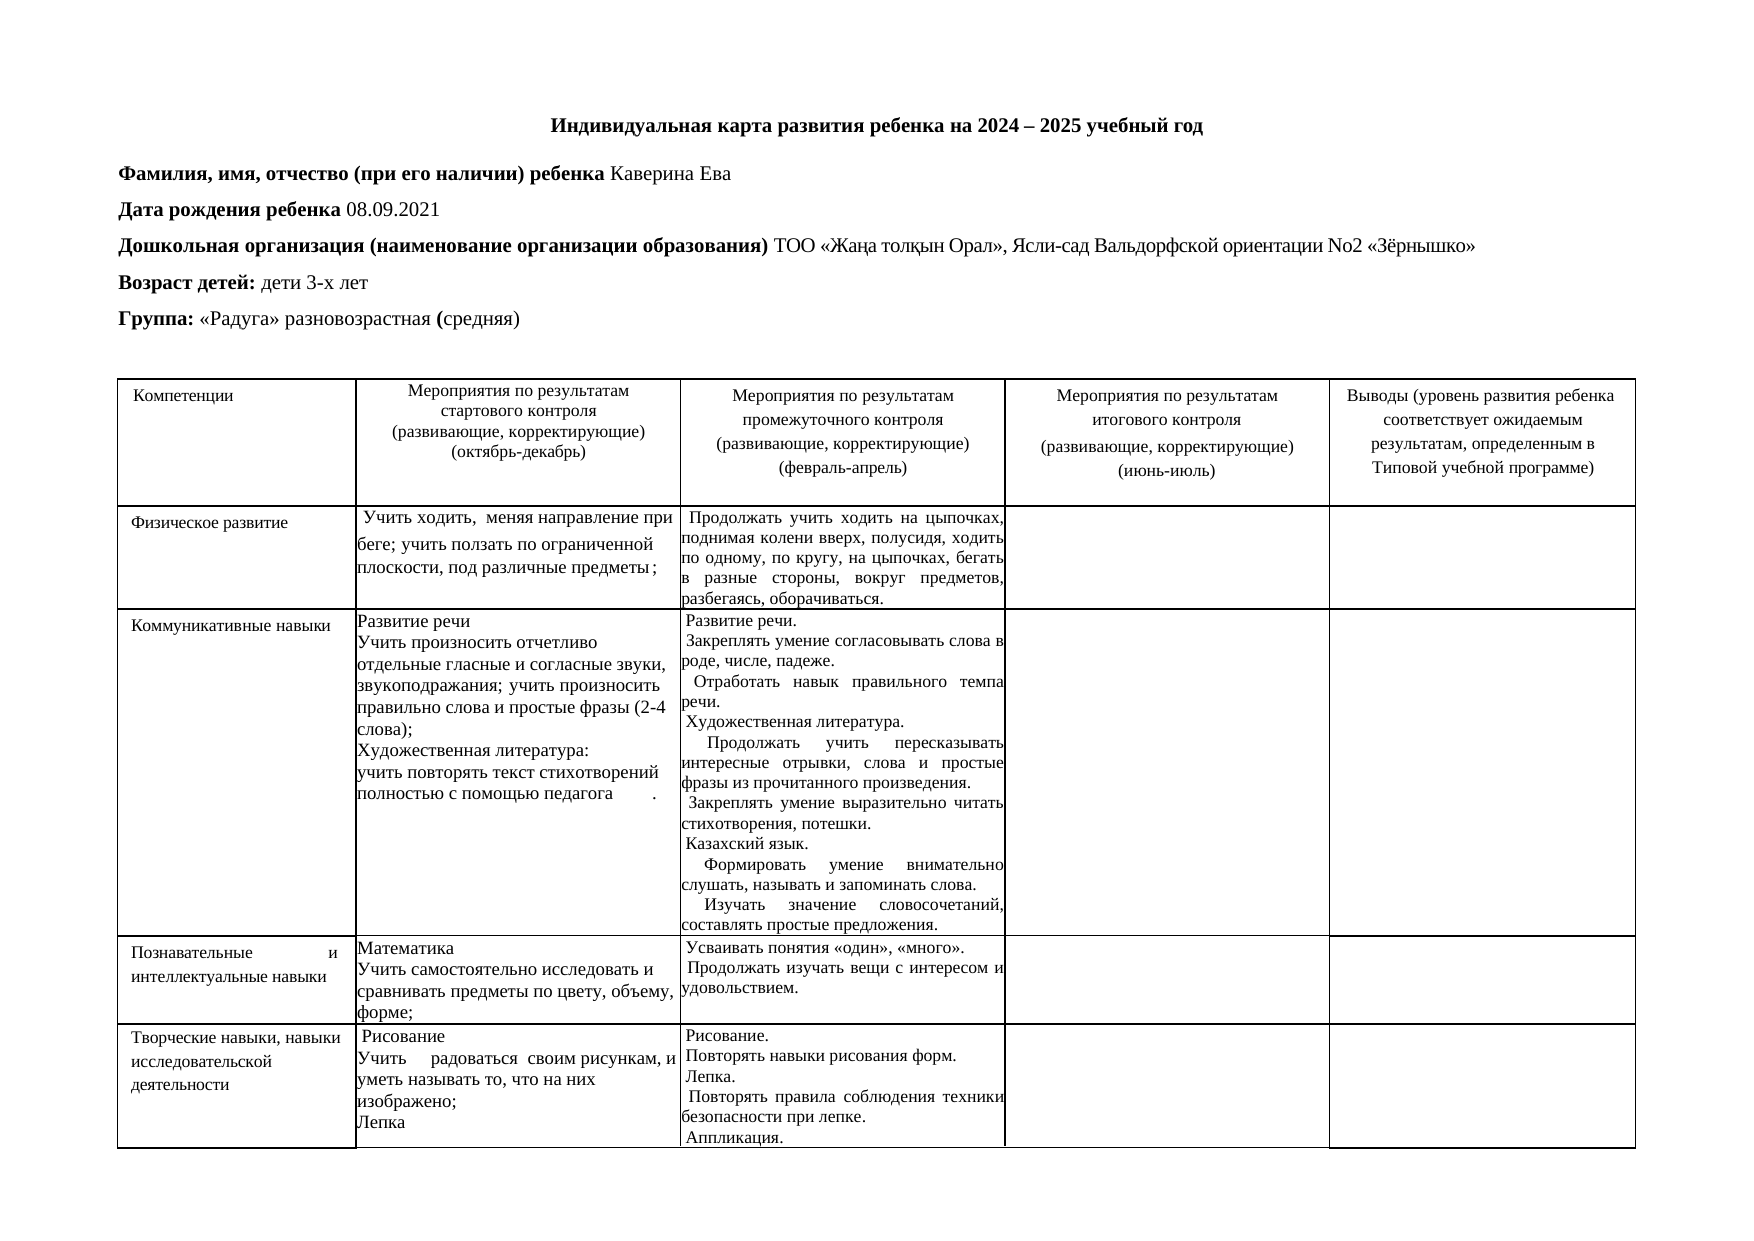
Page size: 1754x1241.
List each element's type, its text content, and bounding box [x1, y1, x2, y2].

text Группа: «Радуга» разновозрастная (средняя) [118, 306, 1636, 330]
table_cell Усваивать понятия «один», «много». Продолжать изучать вещи с интересом и удовольствием. [681, 936, 1004, 1023]
table_header Мероприятия по результатам стартового контроля (развивающие, корректирующие) (октябрь-декабрь) [357, 380, 680, 505]
table_header Мероприятия по результатам итогового контроля (развивающие, корректирующие) (июнь-июль) [1006, 380, 1329, 505]
table_cell [1330, 937, 1635, 1023]
table_header Выводы (уровень развития ребенка соответствует ожидаемым результатам, определенным в Типовой учебной программе) [1330, 380, 1635, 505]
text Дошкольная организация (наименование организации образования) ТОО «Жаңа толқын Орал», Ясли-сад Вальдорфской ориентации No2 «Зёрнышко» [118, 233, 1636, 257]
table_cell Математика Учить самостоятельно исследовать и сравнивать предметы по цвету, объему, форме; [357, 936, 680, 1023]
table_cell Познавательные и интеллектуальные навыки [118, 937, 355, 1023]
text Индивидуальная карта развития ребенка на 2024 – 2025 учебный год [118, 113, 1636, 137]
table_cell [1330, 1025, 1635, 1147]
table_cell [1006, 936, 1329, 1023]
table_cell Развитие речи. Закреплять умение согласовывать слова в роде, числе, падеже. Отработать навык правильного темпа речи. Художественная литература. Продолжать учить пересказывать интересные отрывки, слова и простые фразы из прочитанного произведения. Закреплять умение выразительно читать стихотворения, потешки. Казахский язык. Формировать умение внимательно слушать, называть и запоминать слова. Изучать значение словосочетаний, составлять простые предложения. [681, 610, 1004, 934]
table_cell Продолжать учить ходить на цыпочках, поднимая колени вверх, полусидя, ходить по одному, по кругу, на цыпочках, бегать в разные стороны, вокруг предметов, разбегаясь, оборачиваться. [681, 507, 1004, 608]
text Фамилия, имя, отчество (при его наличии) ребенка Каверина Ева [118, 161, 1636, 185]
table_cell [1330, 507, 1635, 608]
table_cell Учить ходить, меняя направление при беге; учить ползать по ограниченной плоскости, под различные предметы ; [357, 507, 680, 608]
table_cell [680, 1025, 1005, 1147]
text Возраст детей: дети 3-х лет [118, 269, 1636, 294]
table_cell Физическое развитие [118, 507, 355, 608]
table_header Компетенции [118, 380, 355, 505]
table_cell [1006, 610, 1329, 934]
table_cell [1005, 1025, 1329, 1147]
table_cell Коммуникативные навыки [118, 610, 355, 934]
table_cell [1330, 610, 1635, 934]
text Дата рождения ребенка 08.09.2021 [118, 197, 1636, 221]
table_cell [1006, 507, 1329, 608]
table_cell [357, 1025, 680, 1147]
table_header Мероприятия по результатам промежуточного контроля (развивающие, корректирующие) (февраль-апрель) [681, 380, 1004, 505]
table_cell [118, 1025, 355, 1147]
table_cell Развитие речи Учить произносить отчетливо отдельные гласные и согласные звуки, звукоподражания; учить произносить правильно слова и простые фразы (2-4 слова); Художественная литература: учить повторять текст стихотворений полностью с помощью педагога . [357, 610, 680, 934]
